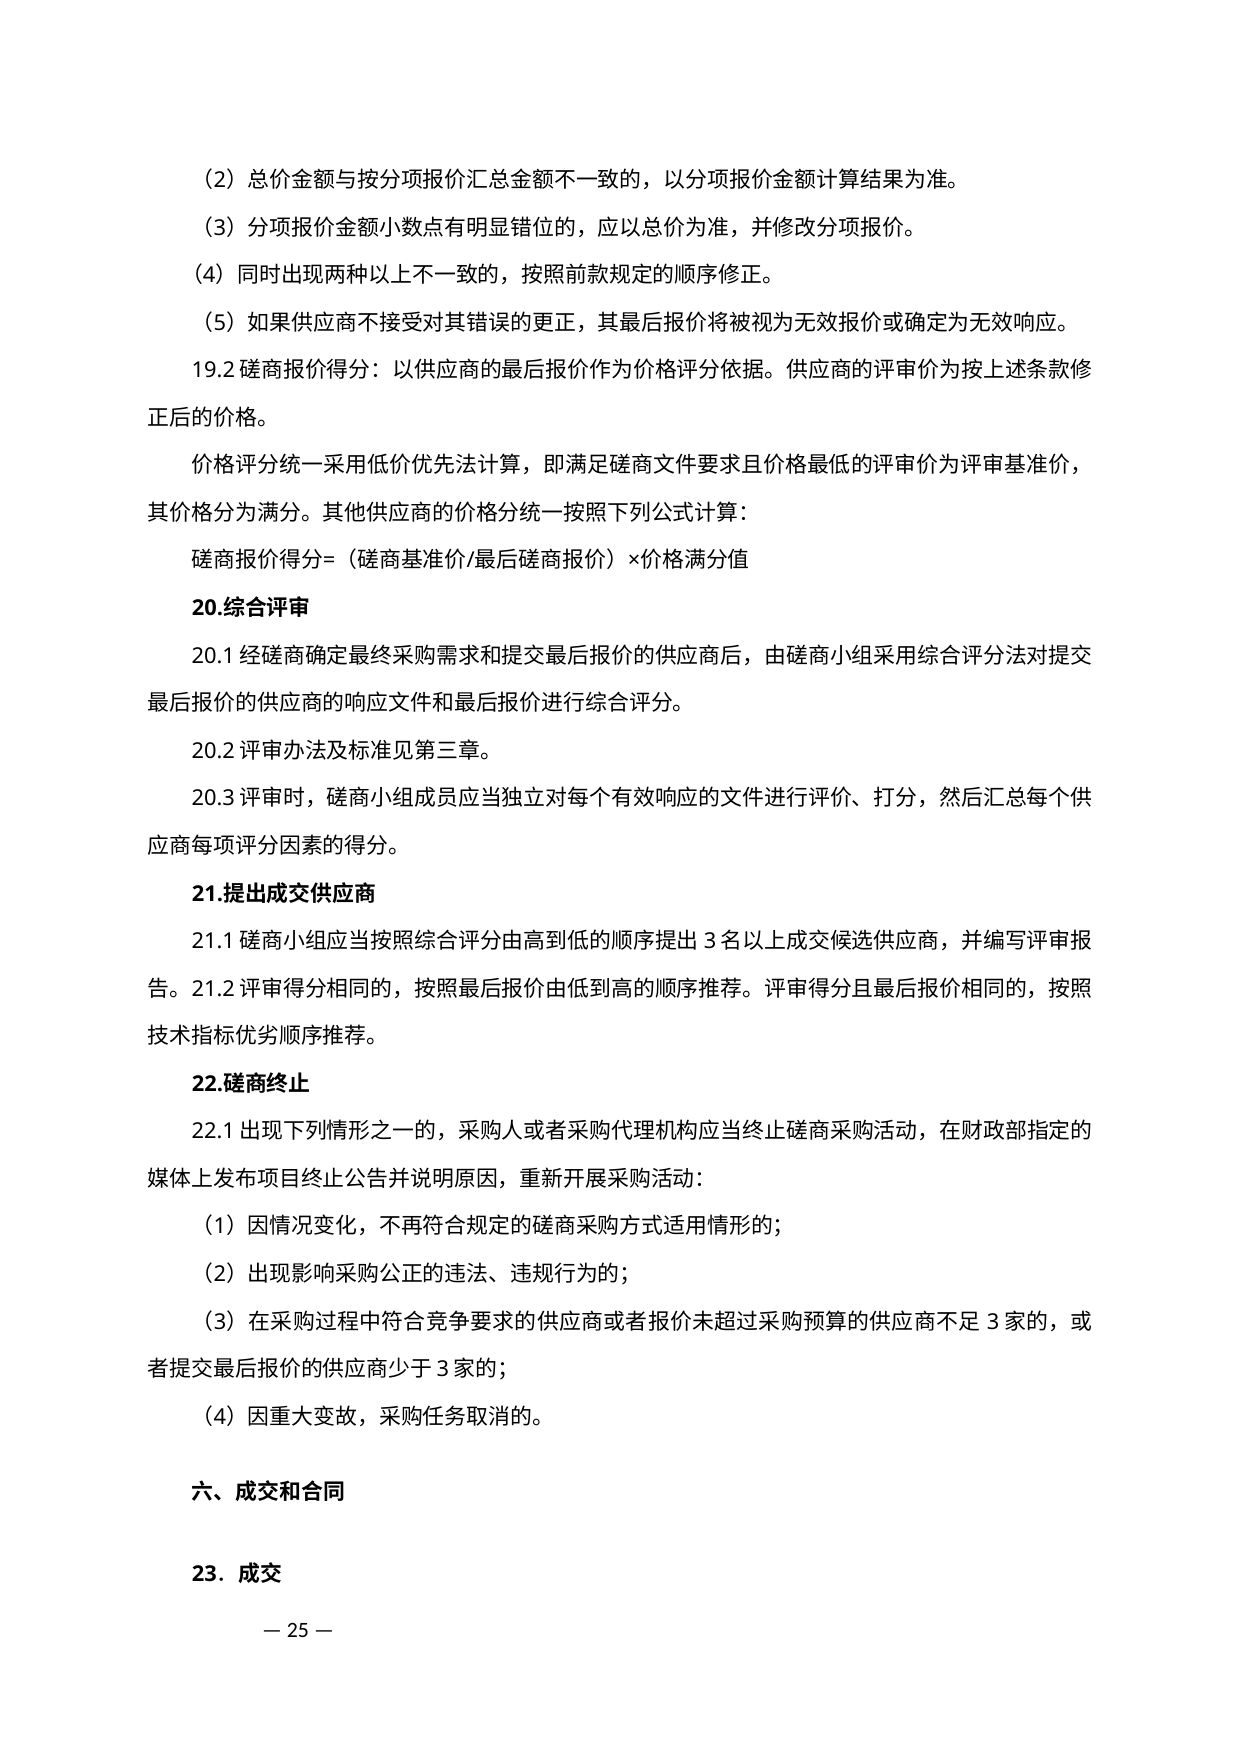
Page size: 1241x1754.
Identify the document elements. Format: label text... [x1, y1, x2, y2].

text 20.3评审时，磋商小组成员应当独立对每个有效响应的文件进行评价、打分，然后汇总每个供应商每项评分因素的得分。 [148, 780, 1093, 860]
text （1）因情况变化，不再符合规定的磋商采购方式适用情形的； [148, 1208, 1093, 1240]
text 21.1磋商小组应当按照综合评分由高到低的顺序提出3名以上成交候选供应商，并编写评审报告。21.2评审得分相同的，按照最后报价由低到高的顺序推荐。评审得分且最后报价相同的，按照技术指标优劣顺序推荐。 [148, 923, 1093, 1050]
text （3）分项报价金额小数点有明显错位的，应以总价为准，并修改分项报价。 [148, 209, 1093, 241]
text （4）因重大变故，采购任务取消的。 [148, 1399, 1093, 1431]
text 19.2磋商报价得分：以供应商的最后报价作为价格评分依据。供应商的评审价为按上述条款修正后的价格。 [148, 352, 1093, 432]
text 22.1出现下列情形之一的，采购人或者采购代理机构应当终止磋商采购活动，在财政部指定的媒体上发布项目终止公告并说明原因，重新开展采购活动： [148, 1113, 1093, 1193]
text 22.磋商终止 [148, 1066, 1093, 1098]
text （2）出现影响采购公正的违法、违规行为的； [148, 1256, 1093, 1288]
text 23．成交 [148, 1556, 1093, 1588]
text （4）同时出现两种以上不一致的，按照前款规定的顺序修正。 [148, 257, 1093, 289]
text （5）如果供应商不接受对其错误的更正，其最后报价将被视为无效报价或确定为无效响应。 [148, 305, 1093, 337]
text 21.提出成交供应商 [148, 876, 1093, 907]
text 20.2评审办法及标准见第三章。 [148, 733, 1093, 764]
text 价格评分统一采用低价优先法计算，即满足磋商文件要求且价格最低的评审价为评审基准价，其价格分为满分。其他供应商的价格分统一按照下列公式计算： [148, 447, 1093, 527]
text （3）在采购过程中符合竞争要求的供应商或者报价未超过采购预算的供应商不足3家的，或者提交最后报价的供应商少于3家的； [148, 1304, 1093, 1383]
text 20.综合评审 [148, 590, 1093, 622]
text （2）总价金额与按分项报价汇总金额不一致的，以分项报价金额计算结果为准。 [148, 162, 1093, 194]
text 20.1经磋商确定最终采购需求和提交最后报价的供应商后，由磋商小组采用综合评分法对提交最后报价的供应商的响应文件和最后报价进行综合评分。 [148, 638, 1093, 717]
subtitle 六、成交和合同 [148, 1474, 1093, 1506]
text 磋商报价得分=（磋商基准价/最后磋商报价）×价格满分值 [148, 542, 1093, 574]
